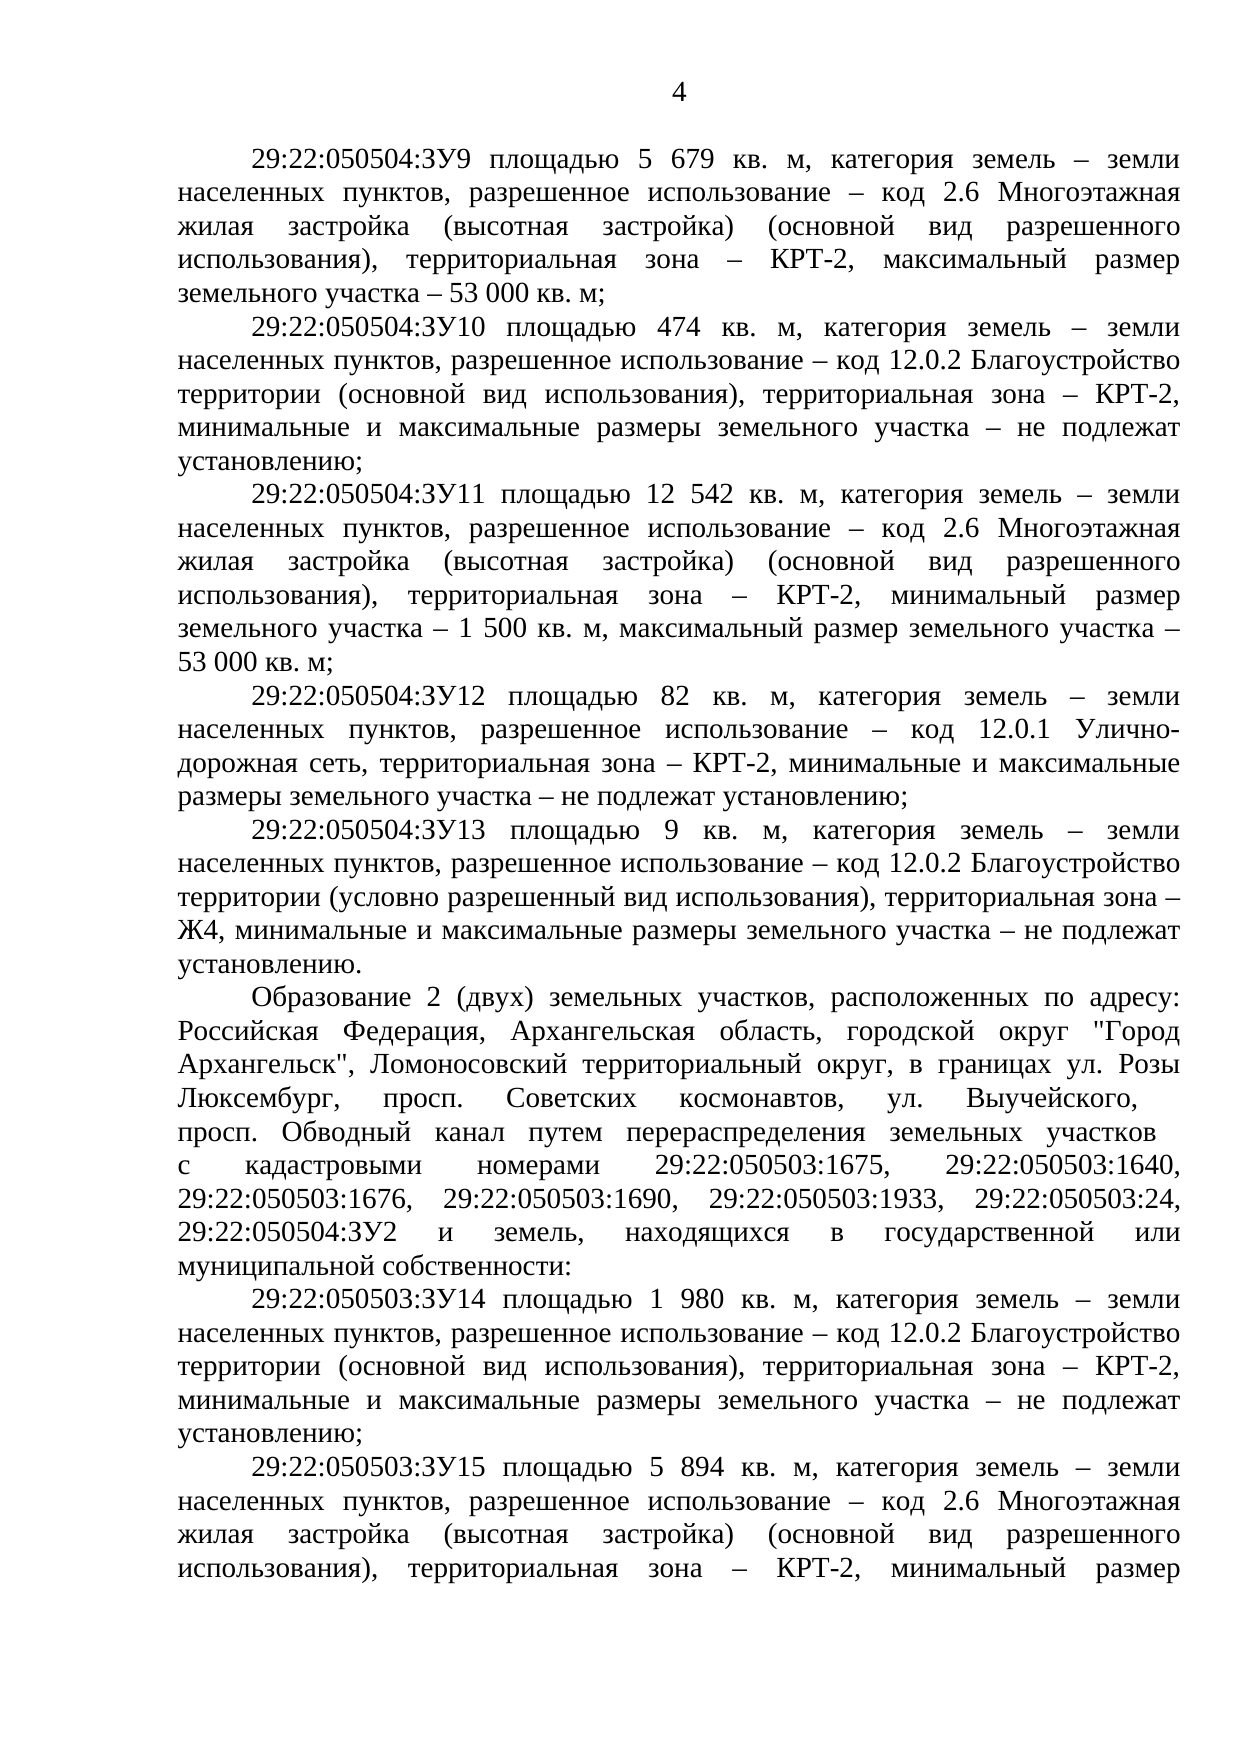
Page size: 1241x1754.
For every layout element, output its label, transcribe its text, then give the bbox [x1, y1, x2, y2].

text 29:22:050504:ЗУ9 площадью 5 679 кв. м, категория земель – земли населенных пунктов, разрешенное использование – код 2.6 Многоэтажная жилая застройка (высотная застройка) (основной вид разрешенного использования), территориальная зона – КРТ-2, максимальный размер земельного участка – 53 000 кв. м; [177, 141, 1181, 309]
text 29:22:050503:ЗУ14 площадью 1 980 кв. м, категория земель – земли населенных пунктов, разрешенное использование – код 12.0.2 Благоустройство территории (основной вид использования), территориальная зона – КРТ-2, минимальные и максимальные размеры земельного участка – не подлежат установлению; [177, 1281, 1181, 1449]
text 29:22:050504:ЗУ10 площадью 474 кв. м, категория земель – земли населенных пунктов, разрешенное использование – код 12.0.2 Благоустройство территории (основной вид использования), территориальная зона – КРТ-2, минимальные и максимальные размеры земельного участка – не подлежат установлению; [177, 309, 1181, 476]
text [177, 1449, 1181, 1583]
text Образование 2 (двух) земельных участков, расположенных по адресу: Российская Федерация, Архангельская область, городской округ "Город Архангельск", Ломоносовский территориальный округ, в границах ул. Розы Люксембург, просп. Советских космонавтов, ул. Выучейского, просп. Обводный канал путем перераспределения земельных участков с кадастровыми номерами 29:22:050503:1675, 29:22:050503:1640, 29:22:050503:1676, 29:22:050503:1690, 29:22:050503:1933, 29:22:050503:24, 29:22:050504:ЗУ2 и земель, находящихся в государственной или муниципальной собственности: [177, 979, 1181, 1281]
text 29:22:050504:ЗУ13 площадью 9 кв. м, категория земель – земли населенных пунктов, разрешенное использование – код 12.0.2 Благоустройство территории (условно разрешенный вид использования), территориальная зона – Ж4, минимальные и максимальные размеры земельного участка – не подлежат установлению. [177, 812, 1181, 979]
text 29:22:050504:ЗУ11 площадью 12 542 кв. м, категория земель – земли населенных пунктов, разрешенное использование – код 2.6 Многоэтажная жилая застройка (высотная застройка) (основной вид разрешенного использования), территориальная зона – КРТ-2, минимальный размер земельного участка – 1 500 кв. м, максимальный размер земельного участка – 53 000 кв. м; [177, 476, 1181, 678]
text 29:22:050504:ЗУ12 площадью 82 кв. м, категория земель – земли населенных пунктов, разрешенное использование – код 12.0.1 Улично-дорожная сеть, территориальная зона – КРТ-2, минимальные и максимальные размеры земельного участка – не подлежат установлению; [177, 678, 1181, 812]
